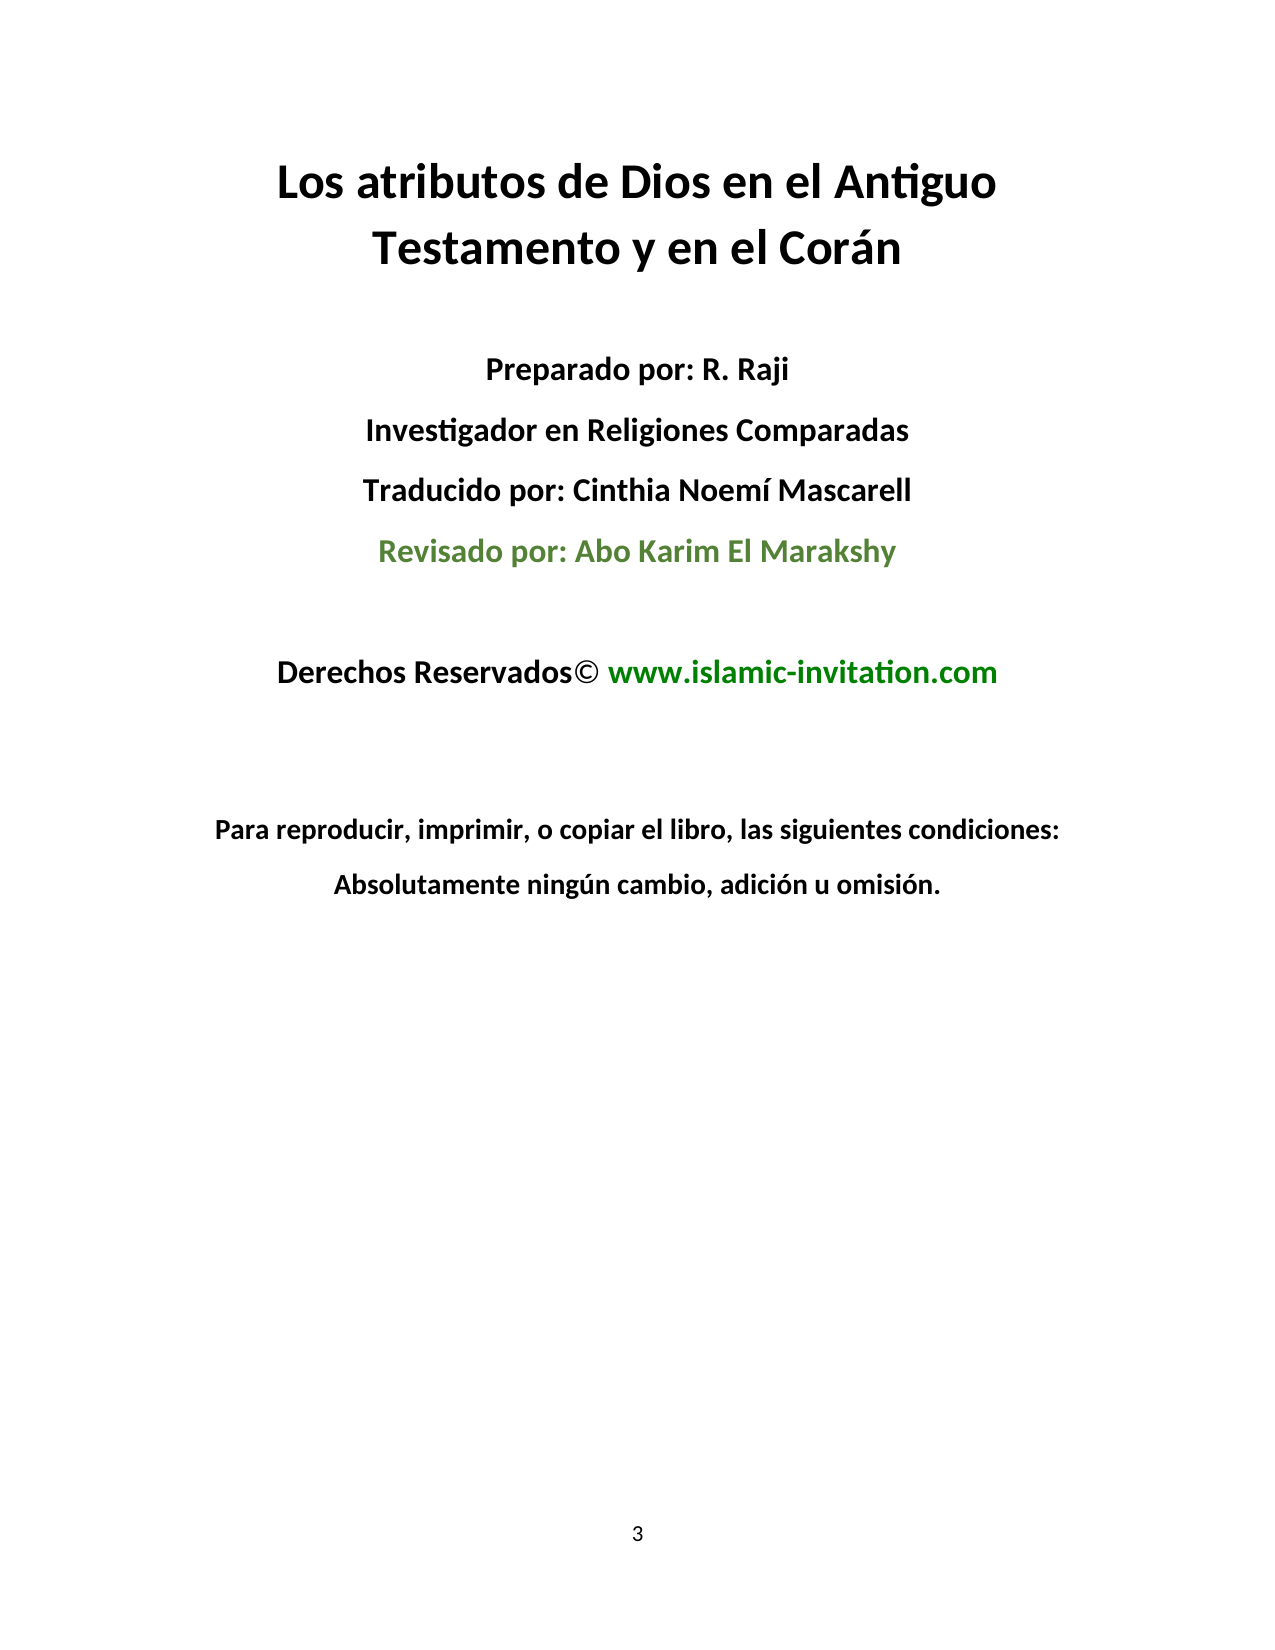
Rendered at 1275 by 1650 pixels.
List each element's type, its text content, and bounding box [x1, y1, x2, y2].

text Preparado por: R. Raji [150, 348, 1125, 389]
text Traducido por: Cinthia Noemí Mascarell [150, 469, 1125, 510]
text Derechos Reservados© www.islamic-invitation.com [150, 651, 1125, 692]
text Los atributos de Dios en el Antiguo Testamento y en el Corán [150, 150, 1125, 277]
text Para reproducir, imprimir, o copiar el libro, las siguientes condiciones: [150, 811, 1125, 846]
text Investigador en Religiones Comparadas [150, 408, 1125, 449]
text Absolutamente ningún cambio, adición u omisión. [150, 866, 1125, 902]
text Revisado por: Abo Karim El Marakshy [150, 530, 1125, 571]
